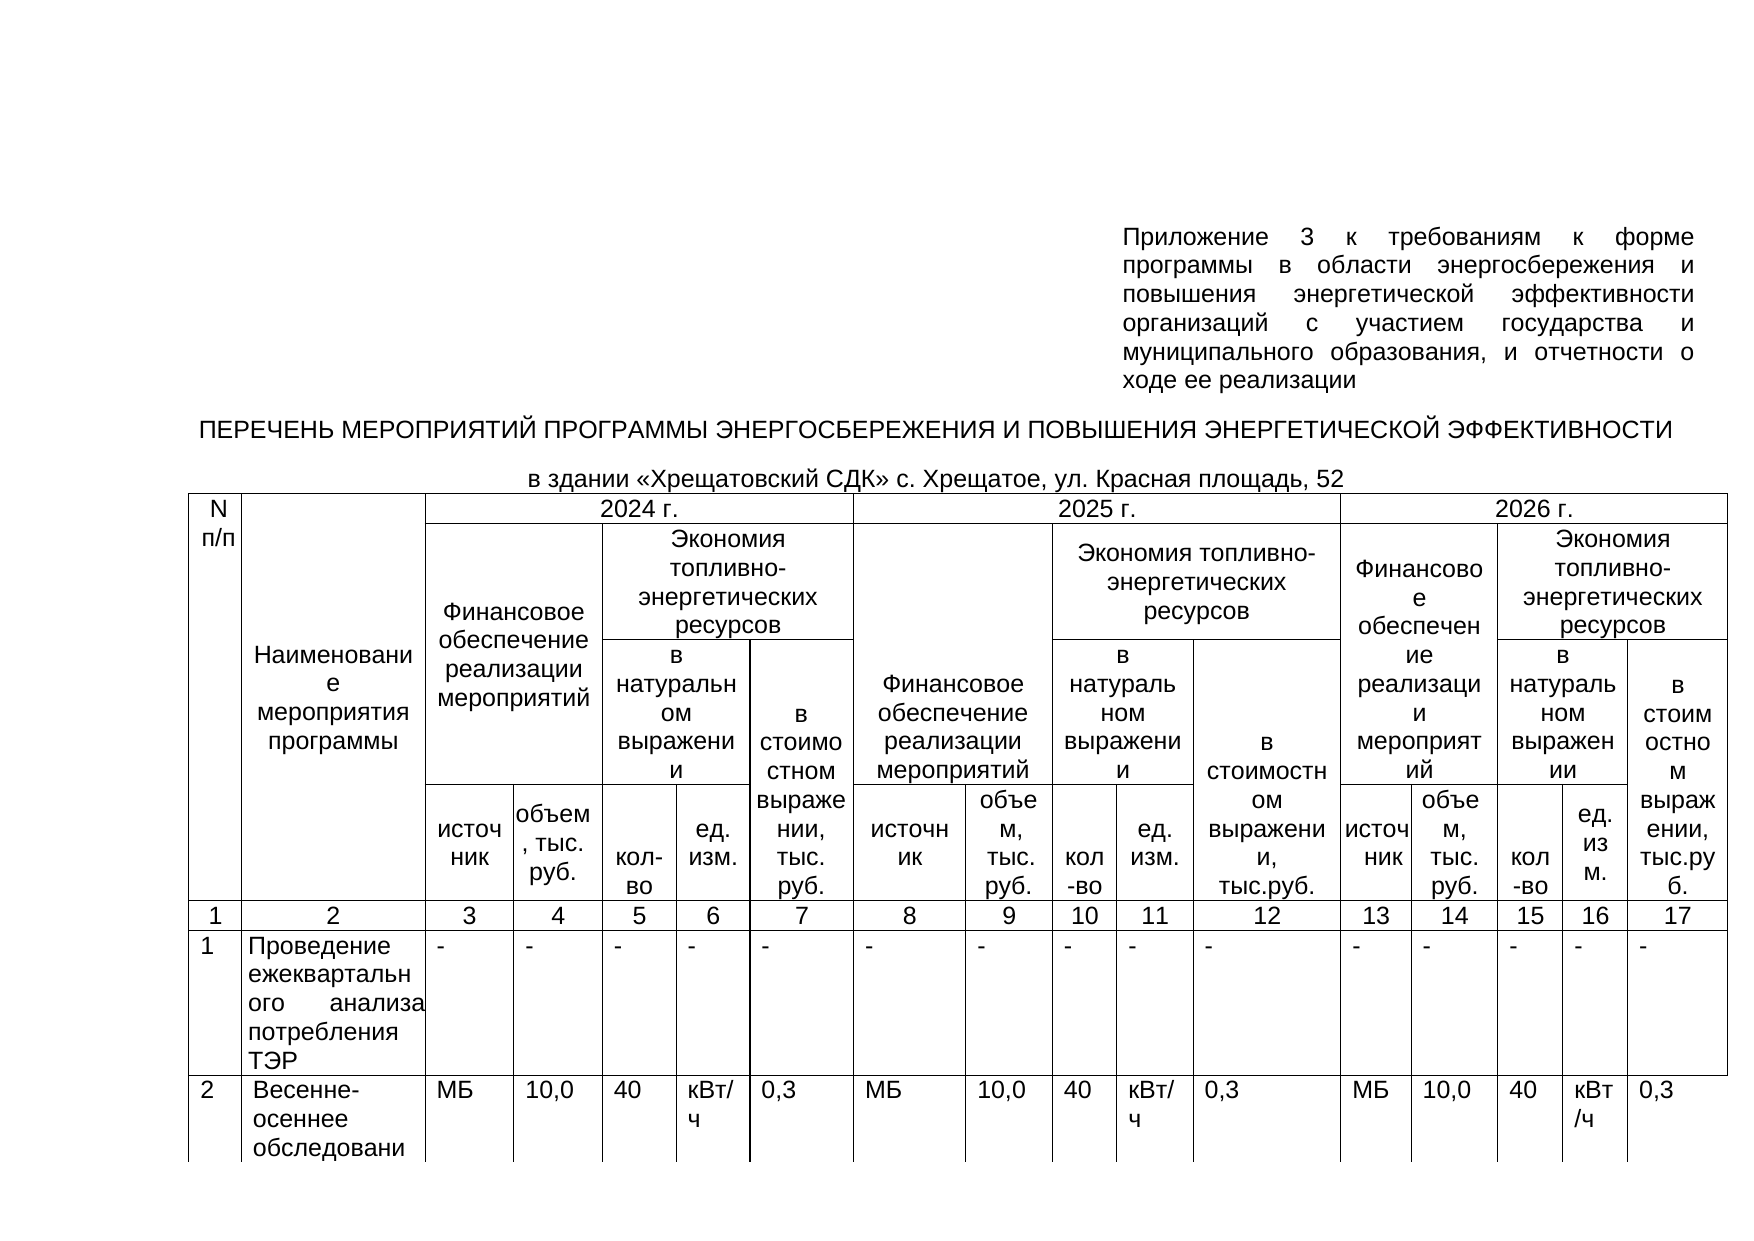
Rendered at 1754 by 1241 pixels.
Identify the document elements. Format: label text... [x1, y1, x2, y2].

table_cell в натуральном выражении [1498, 640, 1627, 784]
table_cell - [1194, 931, 1340, 1074]
table_cell 16 [1563, 901, 1627, 930]
table_cell ед. изм. [1563, 785, 1627, 900]
table_cell 2 [242, 901, 425, 930]
table_cell объем, тыс. руб. [966, 785, 1052, 900]
table_cell МБ [1341, 1076, 1411, 1162]
table_cell - [1053, 931, 1116, 1074]
table_cell 40 [1053, 1076, 1116, 1162]
table_cell ед. изм. [677, 785, 749, 900]
table_cell источник [426, 785, 513, 900]
table_cell источник [1341, 785, 1411, 900]
table_cell кол-во [1053, 785, 1116, 900]
table_cell Финансовое обеспечение реализации мероприятий [854, 524, 1052, 784]
table_cell - [854, 931, 965, 1074]
table_cell ед. изм. [1117, 785, 1193, 900]
table_header 2024 г. [426, 494, 853, 523]
table_cell Экономия топливно- энергетических ресурсов [1053, 524, 1340, 639]
table_cell - [1563, 931, 1627, 1074]
table_cell 0,3 [1194, 1076, 1340, 1162]
table_cell 14 [1412, 901, 1497, 930]
table_cell в натуральном выражении [603, 640, 749, 784]
table_cell 4 [514, 901, 602, 930]
table_cell в стоимостном выражении, тыс.руб. [1194, 640, 1340, 900]
table_cell 40 [603, 1076, 676, 1162]
table_cell 6 [677, 901, 749, 930]
table_cell Финансовое обеспечение реализации мероприятий [1341, 524, 1497, 784]
table_cell Экономия топливно- энергетических ресурсов [1498, 524, 1727, 639]
table_cell объем, тыс. руб. [1412, 785, 1497, 900]
table_cell - [1412, 931, 1497, 1074]
table_cell 9 [966, 901, 1052, 930]
table_cell - [1341, 931, 1411, 1074]
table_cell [242, 1076, 425, 1162]
table_header N п/п [189, 494, 241, 900]
table_cell кВт/ч [677, 1076, 749, 1162]
table_cell в стоимостном выражении, тыс.руб. [1628, 640, 1727, 900]
table_cell 10,0 [514, 1076, 602, 1162]
table_cell 10,0 [1412, 1076, 1497, 1162]
table_header Наименование мероприятия программы [242, 494, 425, 900]
table_cell - [1117, 931, 1193, 1074]
table_cell кВт/ч [1117, 1076, 1193, 1162]
table_cell - [514, 931, 602, 1074]
table_cell Проведение ежеквартального анализа потребления ТЭР [242, 931, 425, 1074]
table_cell - [426, 931, 513, 1074]
text ПЕРЕЧЕНЬ МЕРОПРИЯТИЙ ПРОГРАММЫ ЭНЕРГОСБЕРЕЖЕНИЯ И ПОВЫШЕНИЯ ЭНЕРГЕТИЧЕСКОЙ ЭФФЕКТИВНОСТИ [177, 415, 1695, 444]
table_cell - [966, 931, 1052, 1074]
table_cell 10,0 [966, 1076, 1052, 1162]
table_cell - [1628, 931, 1727, 1074]
table_cell 13 [1341, 901, 1411, 930]
table_cell 0,3 [1628, 1076, 1728, 1162]
text в здании «Хрещатовский СДК» с. Хрещатое, ул. Красная площадь, 52 [177, 464, 1695, 493]
table_cell - [1498, 931, 1562, 1074]
table_cell в натуральном выражении [1053, 640, 1193, 784]
table_cell - [751, 931, 853, 1074]
table_cell 1 [189, 901, 241, 930]
table_cell кол-во [1498, 785, 1562, 900]
table_cell Финансовое обеспечение реализации мероприятий [426, 524, 602, 784]
table_cell 12 [1194, 901, 1340, 930]
table_header 2026 г. [1341, 494, 1727, 523]
table_cell 17 [1628, 901, 1727, 930]
table_cell кол-во [603, 785, 676, 900]
table_cell 15 [1498, 901, 1562, 930]
text Приложение 3 к требованиям к форме программы в области энергосбережения и повышения энергетической эффективности организаций с участием государства и муниципального образования, и отчетности о ходе ее реализации [1122, 222, 1695, 394]
table_cell - [677, 931, 749, 1074]
table_cell источник [854, 785, 965, 900]
table_cell МБ [854, 1076, 965, 1162]
table_cell 11 [1117, 901, 1193, 930]
table_cell 7 [751, 901, 853, 930]
table_cell 8 [854, 901, 965, 930]
table_cell 40 [1498, 1076, 1562, 1162]
table_cell 3 [426, 901, 513, 930]
table_cell 1 [189, 931, 241, 1074]
table_cell в стоимостном выражении, тыс. руб. [751, 640, 853, 900]
table_cell кВт/ч [1563, 1076, 1627, 1162]
table_cell 5 [603, 901, 676, 930]
table_cell 0,3 [751, 1076, 853, 1162]
table_cell МБ [426, 1076, 513, 1162]
table_header 2025 г. [854, 494, 1340, 523]
table_cell 2 [189, 1076, 241, 1162]
table_cell Экономия топливно- энергетических ресурсов [603, 524, 853, 639]
table_cell 10 [1053, 901, 1116, 930]
table_cell объем, тыс. руб. [514, 785, 602, 900]
table_cell - [603, 931, 676, 1074]
